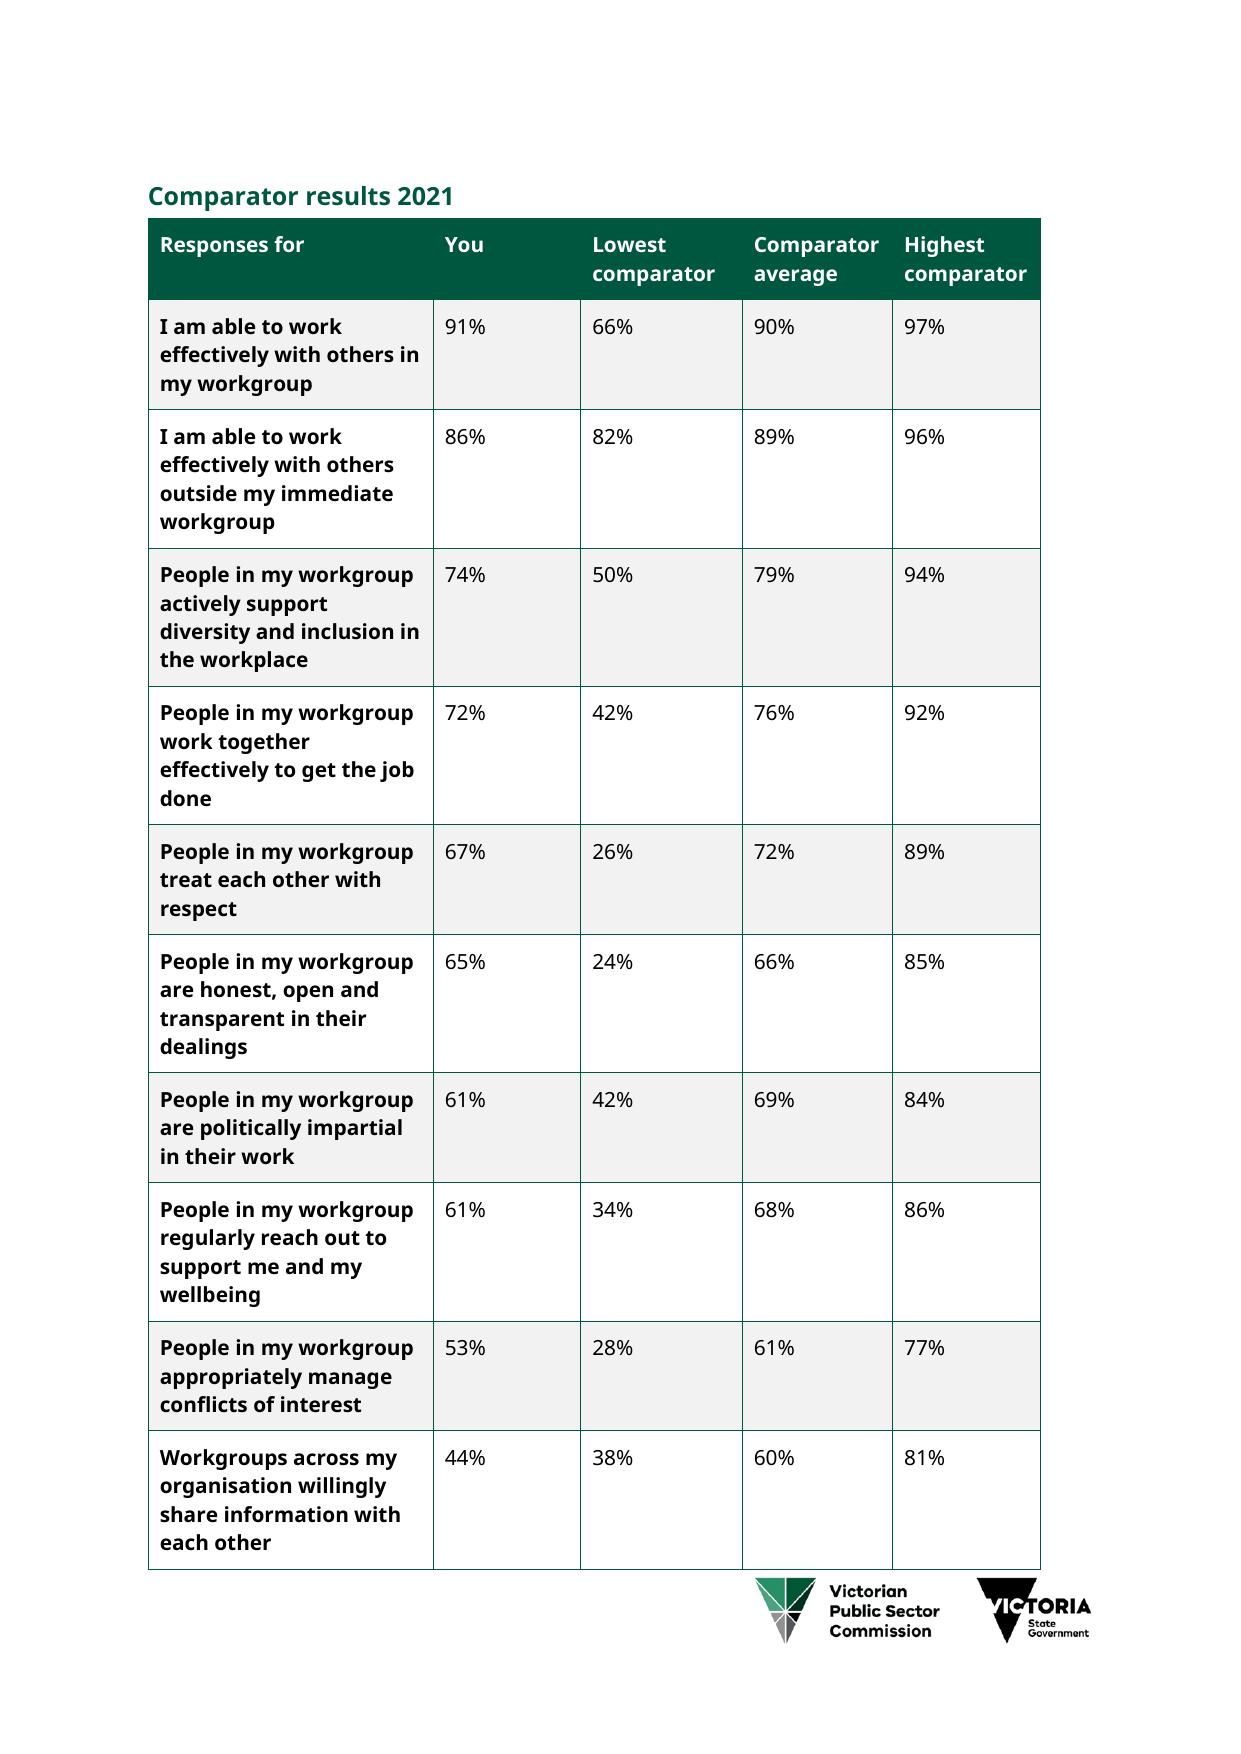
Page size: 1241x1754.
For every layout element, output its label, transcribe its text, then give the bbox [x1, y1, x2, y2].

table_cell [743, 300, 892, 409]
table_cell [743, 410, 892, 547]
subtitle Comparator results 2021 [148, 178, 1092, 213]
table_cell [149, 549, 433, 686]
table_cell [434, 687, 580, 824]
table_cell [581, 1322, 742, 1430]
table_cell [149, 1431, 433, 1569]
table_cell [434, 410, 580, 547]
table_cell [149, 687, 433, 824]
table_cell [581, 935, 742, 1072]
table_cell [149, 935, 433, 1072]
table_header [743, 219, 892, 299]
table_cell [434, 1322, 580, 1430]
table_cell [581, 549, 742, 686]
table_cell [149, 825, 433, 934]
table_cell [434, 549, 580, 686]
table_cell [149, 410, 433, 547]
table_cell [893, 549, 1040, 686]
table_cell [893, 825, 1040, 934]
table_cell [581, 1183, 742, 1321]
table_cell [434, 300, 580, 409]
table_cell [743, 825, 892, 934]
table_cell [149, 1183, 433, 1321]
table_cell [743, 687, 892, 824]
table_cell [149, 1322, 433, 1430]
picture [754, 1577, 1093, 1645]
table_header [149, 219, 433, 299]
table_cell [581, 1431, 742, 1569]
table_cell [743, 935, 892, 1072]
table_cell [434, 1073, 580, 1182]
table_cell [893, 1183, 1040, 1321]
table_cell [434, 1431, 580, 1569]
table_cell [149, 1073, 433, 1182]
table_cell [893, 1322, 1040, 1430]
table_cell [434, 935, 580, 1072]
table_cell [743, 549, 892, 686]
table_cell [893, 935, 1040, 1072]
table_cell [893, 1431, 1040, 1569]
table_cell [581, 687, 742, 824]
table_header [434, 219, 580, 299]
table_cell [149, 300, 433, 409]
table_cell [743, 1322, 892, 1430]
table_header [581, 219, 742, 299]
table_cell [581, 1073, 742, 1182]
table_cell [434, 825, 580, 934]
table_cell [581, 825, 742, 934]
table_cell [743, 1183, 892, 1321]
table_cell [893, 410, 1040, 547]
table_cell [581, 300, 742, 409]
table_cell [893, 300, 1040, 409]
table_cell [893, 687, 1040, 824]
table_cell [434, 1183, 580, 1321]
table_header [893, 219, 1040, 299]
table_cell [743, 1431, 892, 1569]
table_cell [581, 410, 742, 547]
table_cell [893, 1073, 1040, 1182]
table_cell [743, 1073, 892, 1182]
